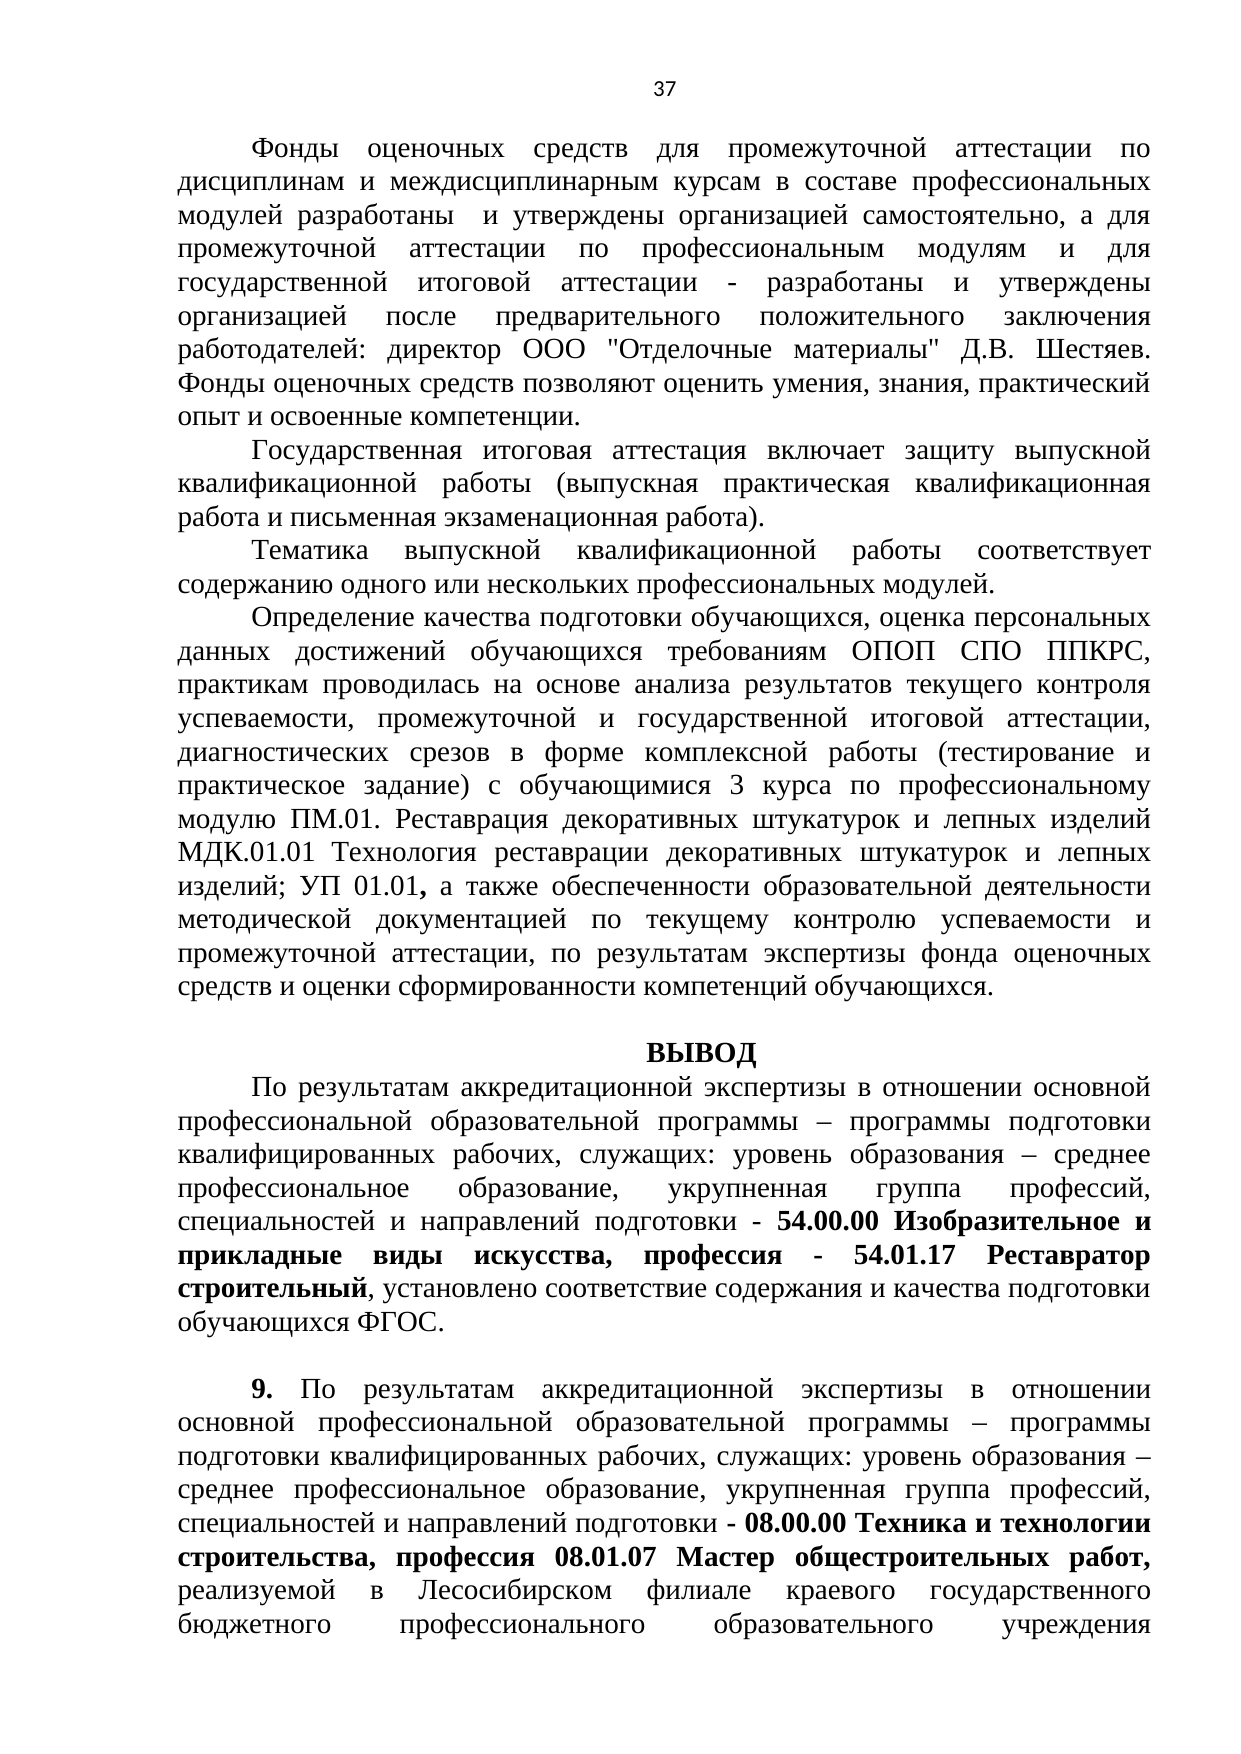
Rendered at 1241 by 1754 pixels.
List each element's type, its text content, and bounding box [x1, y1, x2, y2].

text ВЫВОД [177, 1036, 1152, 1069]
text Определение качества подготовки обучающихся, оценка персональных данных достижений обучающихся требованиям ОПОП СПО ППКРС, практикам проводилась на основе анализа результатов текущего контроля успеваемости, промежуточной и государственной итоговой аттестации, диагностических срезов в форме комплексной работы (тестирование и практическое задание) с обучающимися 3 курса по профессиональному модулю ПМ.01. Реставрация декоративных штукатурок и лепных изделий МДК.01.01 Технология реставрации декоративных штукатурок и лепных изделий; УП 01.01, а также обеспеченности образовательной деятельности методической документацией по текущему контролю успеваемости и промежуточной аттестации, по результатам экспертизы фонда оценочных средств и оценки сформированности компетенций обучающихся. [177, 599, 1152, 1002]
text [177, 1371, 1152, 1639]
text Государственная итоговая аттестация включает защиту выпускной квалификационной работы (выпускная практическая квалификационная работа и письменная экзаменационная работа). [177, 432, 1152, 532]
text Тематика выпускной квалификационной работы соответствует содержанию одного или нескольких профессиональных модулей. [177, 532, 1152, 599]
subtitle Фонды оценочных средств для промежуточной аттестации по дисциплинам и междисциплинарным курсам в составе профессиональных модулей разработаны и утверждены организацией самостоятельно, а для промежуточной аттестации по профессиональным модулям и для государственной итоговой аттестации - разработаны и утверждены организацией после предварительного положительного заключения работодателей: директор ООО "Отделочные материалы" Д.В. Шестяев. Фонды оценочных средств позволяют оценить умения, знания, практический опыт и освоенные компетенции. [177, 130, 1152, 432]
text По результатам аккредитационной экспертизы в отношении основной профессиональной образовательной программы – программы подготовки квалифицированных рабочих, служащих: уровень образования – среднее профессиональное образование, укрупненная группа профессий, специальностей и направлений подготовки - 54.00.00 Изобразительное и прикладные виды искусства, профессия - 54.01.17 Реставратор строительный, установлено соответствие содержания и качества подготовки обучающихся ФГОС. [177, 1069, 1152, 1337]
